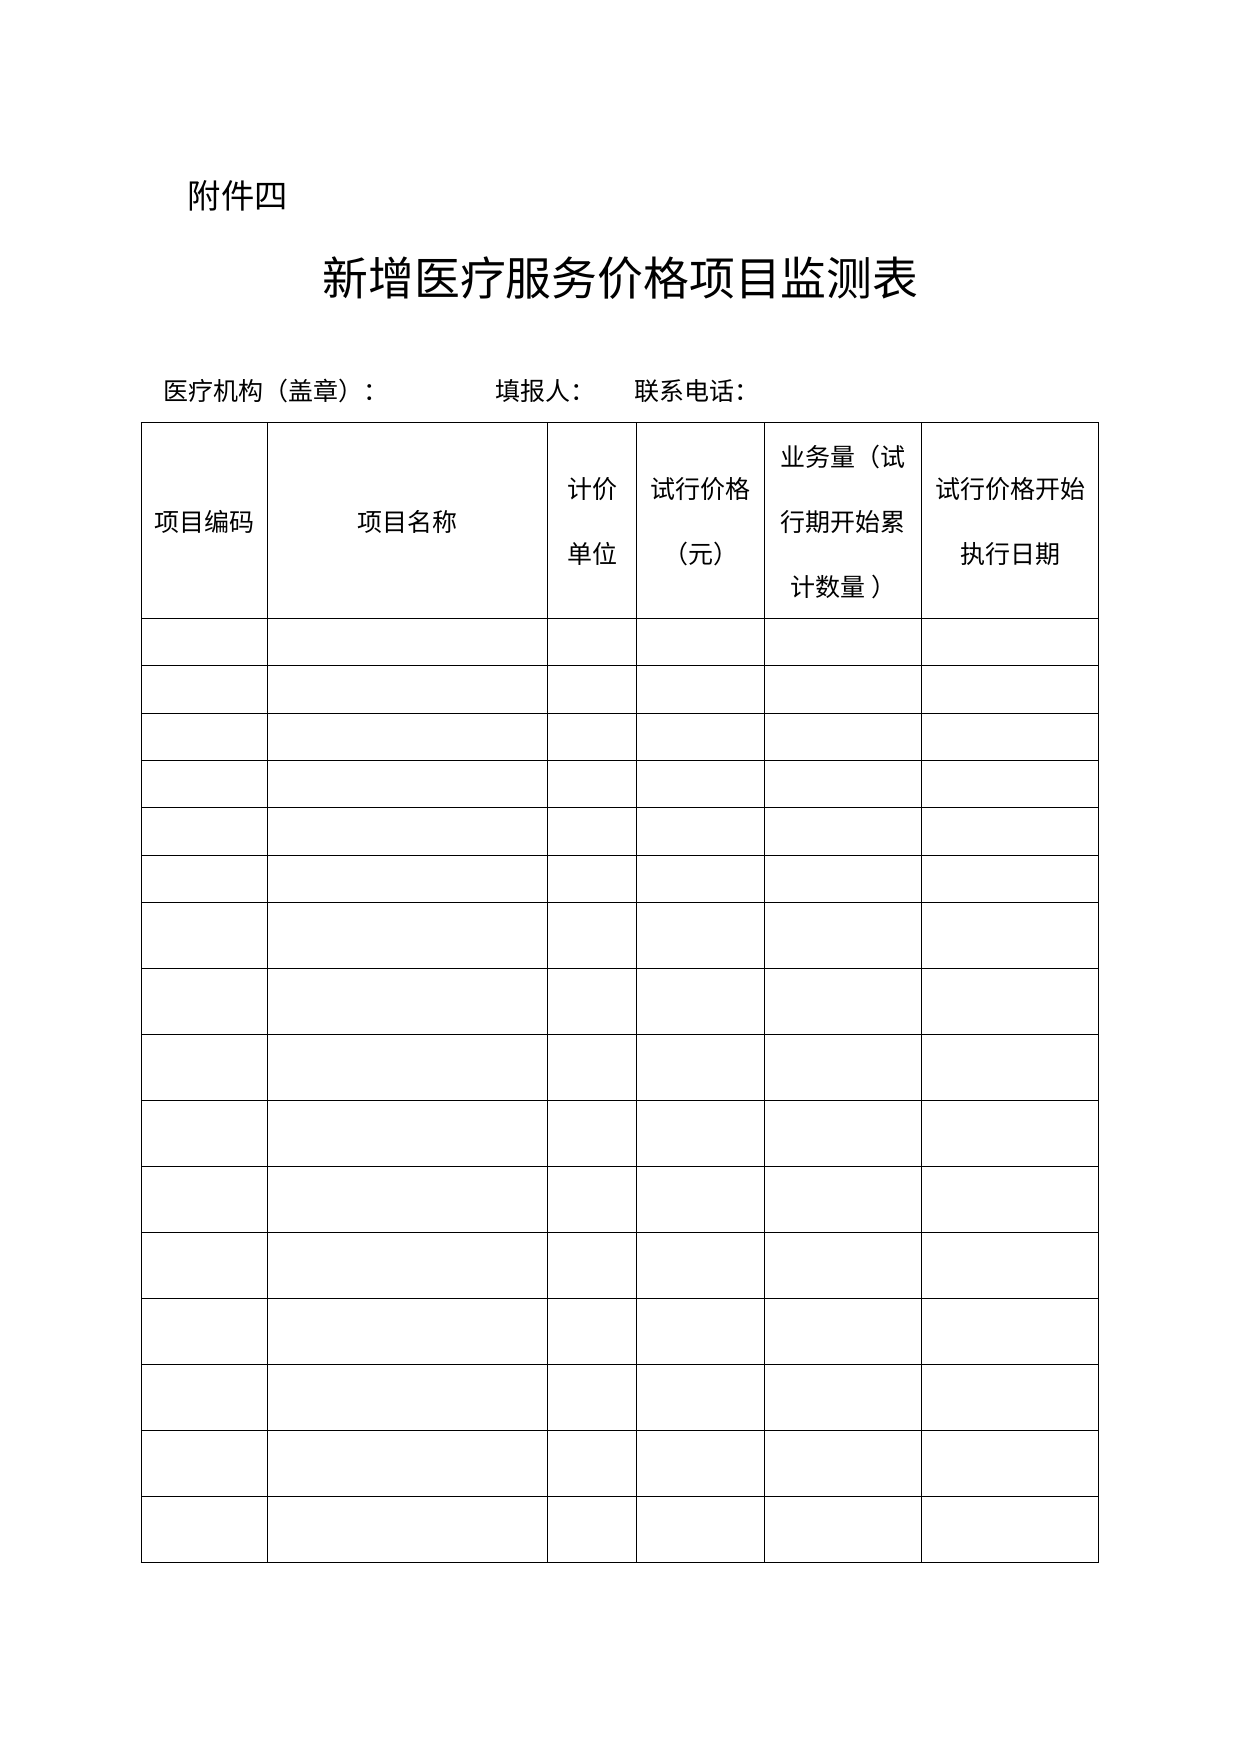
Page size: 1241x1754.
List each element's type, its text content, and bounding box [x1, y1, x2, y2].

table_header 项目名称 [268, 423, 547, 618]
table_cell [637, 666, 764, 713]
table_cell [142, 1101, 267, 1166]
table_cell [548, 666, 636, 713]
table_cell [548, 1233, 636, 1298]
table_cell [142, 1233, 267, 1298]
table_cell [548, 1497, 636, 1562]
table_cell [765, 666, 921, 713]
table_cell [765, 903, 921, 968]
table_cell [548, 1431, 636, 1496]
table_cell [765, 1167, 921, 1232]
table_cell [268, 714, 547, 760]
table_cell [548, 1365, 636, 1430]
table_cell [637, 761, 764, 807]
table_cell [548, 903, 636, 968]
table_cell [142, 856, 267, 902]
table_cell [922, 1497, 1098, 1562]
table_cell [268, 856, 547, 902]
table_cell [637, 856, 764, 902]
table_cell [142, 1299, 267, 1364]
table_cell [922, 1035, 1098, 1100]
table_cell [922, 903, 1098, 968]
table_cell [548, 1299, 636, 1364]
table_header 试行价格（元） [637, 423, 764, 618]
table_header 项目编码 [142, 423, 267, 618]
table_cell [142, 666, 267, 713]
table_cell [142, 1035, 267, 1100]
table_cell [765, 714, 921, 760]
table_cell [548, 619, 636, 665]
table_cell [922, 1431, 1098, 1496]
table_cell [922, 1101, 1098, 1166]
table_cell [142, 761, 267, 807]
table_header 业务量（试行期开始累计数量 ） [765, 423, 921, 618]
table_cell [765, 1497, 921, 1562]
table_cell [268, 808, 547, 854]
table_header 计价单位 [548, 423, 636, 618]
table_cell [922, 808, 1098, 854]
table_cell [268, 1035, 547, 1100]
table_cell [765, 1233, 921, 1298]
table_cell [548, 761, 636, 807]
table_cell [637, 619, 764, 665]
text 医疗机构（盖章）： 填报人： 联系电话： [114, 357, 1135, 422]
table_cell [765, 808, 921, 854]
table_cell [142, 1365, 267, 1430]
table_cell [142, 903, 267, 968]
table_cell [268, 761, 547, 807]
table_cell [142, 1497, 267, 1562]
table_cell [268, 1431, 547, 1496]
table_cell [765, 1035, 921, 1100]
table_cell [548, 1101, 636, 1166]
table_cell [268, 1101, 547, 1166]
table_cell [548, 808, 636, 854]
table_cell [765, 761, 921, 807]
table_cell [268, 619, 547, 665]
table_cell [268, 666, 547, 713]
text 新增医疗服务价格项目监测表 [187, 227, 1053, 324]
table_cell [548, 969, 636, 1034]
table_cell [637, 1431, 764, 1496]
table_cell [765, 1101, 921, 1166]
table_cell [637, 808, 764, 854]
table_cell [637, 1365, 764, 1430]
table_cell [268, 1233, 547, 1298]
table_cell [548, 856, 636, 902]
table_cell [142, 1167, 267, 1232]
table_cell [142, 808, 267, 854]
table_cell [637, 969, 764, 1034]
table_cell [268, 1497, 547, 1562]
table_cell [922, 1299, 1098, 1364]
table_cell [637, 1167, 764, 1232]
table_cell [765, 1431, 921, 1496]
table_header 试行价格开始执行日期 [922, 423, 1098, 618]
table_cell [142, 619, 267, 665]
table_cell [765, 1299, 921, 1364]
table_cell [922, 666, 1098, 713]
table_cell [268, 1299, 547, 1364]
table_cell [637, 1299, 764, 1364]
table_cell [637, 1101, 764, 1166]
table_cell [268, 969, 547, 1034]
table_cell [268, 903, 547, 968]
table_cell [922, 1167, 1098, 1232]
table_cell [268, 1365, 547, 1430]
table_cell [142, 969, 267, 1034]
table_cell [922, 1365, 1098, 1430]
table_cell [637, 903, 764, 968]
table_cell [922, 761, 1098, 807]
table_cell [142, 714, 267, 760]
table_cell [548, 1035, 636, 1100]
table_cell [922, 619, 1098, 665]
table_cell [922, 969, 1098, 1034]
table_cell [922, 714, 1098, 760]
table_cell [637, 1035, 764, 1100]
table_cell [765, 856, 921, 902]
table_cell [637, 1497, 764, 1562]
table_cell [765, 1365, 921, 1430]
table_cell [765, 619, 921, 665]
table_cell [548, 1167, 636, 1232]
text 附件四 [187, 162, 1053, 227]
table_cell [922, 856, 1098, 902]
table_cell [268, 1167, 547, 1232]
table_cell [922, 1233, 1098, 1298]
table_cell [548, 714, 636, 760]
table_cell [142, 1431, 267, 1496]
table_cell [637, 714, 764, 760]
table_cell [637, 1233, 764, 1298]
table_cell [765, 969, 921, 1034]
